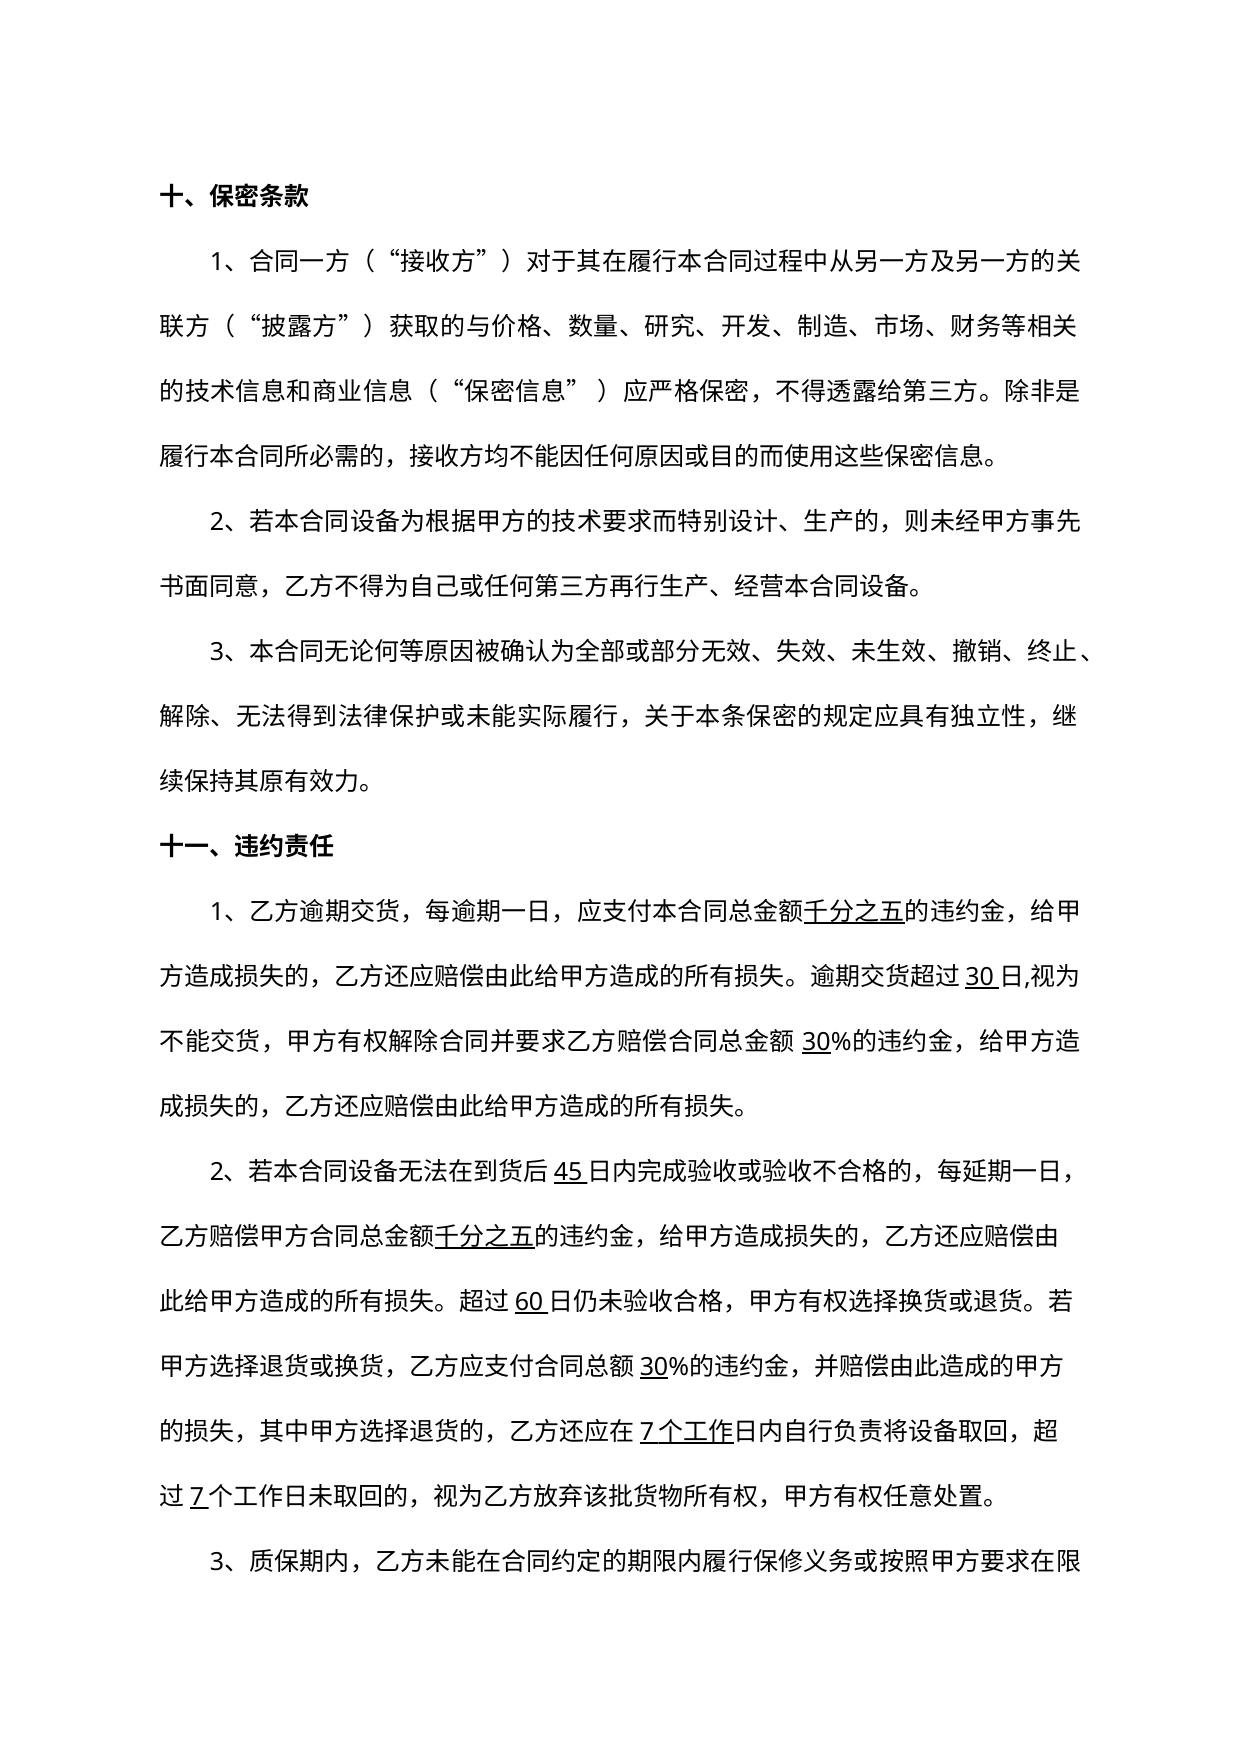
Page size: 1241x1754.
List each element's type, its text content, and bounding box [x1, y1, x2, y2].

text 十、保密条款 [159, 162, 1081, 227]
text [159, 1527, 1081, 1592]
text 1、合同一方（“接收方”）对于其在履行本合同过程中从另一方及另一方的关联方（“披露方”）获取的与价格、数量、研究、开发、制造、市场、财务等相关的技术信息和商业信息（“保密信息” ）应严格保密，不得透露给第三方。除非是履行本合同所必需的，接收方均不能因任何原因或目的而使用这些保密信息。 [159, 227, 1081, 487]
text 十一、违约责任 [159, 812, 1081, 877]
text 3、本合同无论何等原因被确认为全部或部分无效、失效、未生效、撤销、终止、解除、无法得到法律保护或未能实际履行，关于本条保密的规定应具有独立性，继续保持其原有效力。 [159, 617, 1081, 812]
text 2、若本合同设备无法在到货后45日内完成验收或验收不合格的，每延期一日，乙方赔偿甲方合同总金额千分之五的违约金，给甲方造成损失的，乙方还应赔偿由此给甲方造成的所有损失。超过60日仍未验收合格，甲方有权选择换货或退货。若甲方选择退货或换货，乙方应支付合同总额30%的违约金，并赔偿由此造成的甲方的损失，其中甲方选择退货的，乙方还应在7个工作日内自行负责将设备取回，超过7个工作日未取回的，视为乙方放弃该批货物所有权，甲方有权任意处置。 [159, 1137, 1081, 1527]
text 1、乙方逾期交货，每逾期一日，应支付本合同总金额千分之五的违约金，给甲方造成损失的，乙方还应赔偿由此给甲方造成的所有损失。逾期交货超过30日,视为不能交货，甲方有权解除合同并要求乙方赔偿合同总金额30%的违约金，给甲方造成损失的，乙方还应赔偿由此给甲方造成的所有损失。 [159, 877, 1081, 1137]
text 2、若本合同设备为根据甲方的技术要求而特别设计、生产的，则未经甲方事先书面同意，乙方不得为自己或任何第三方再行生产、经营本合同设备。 [159, 487, 1081, 617]
